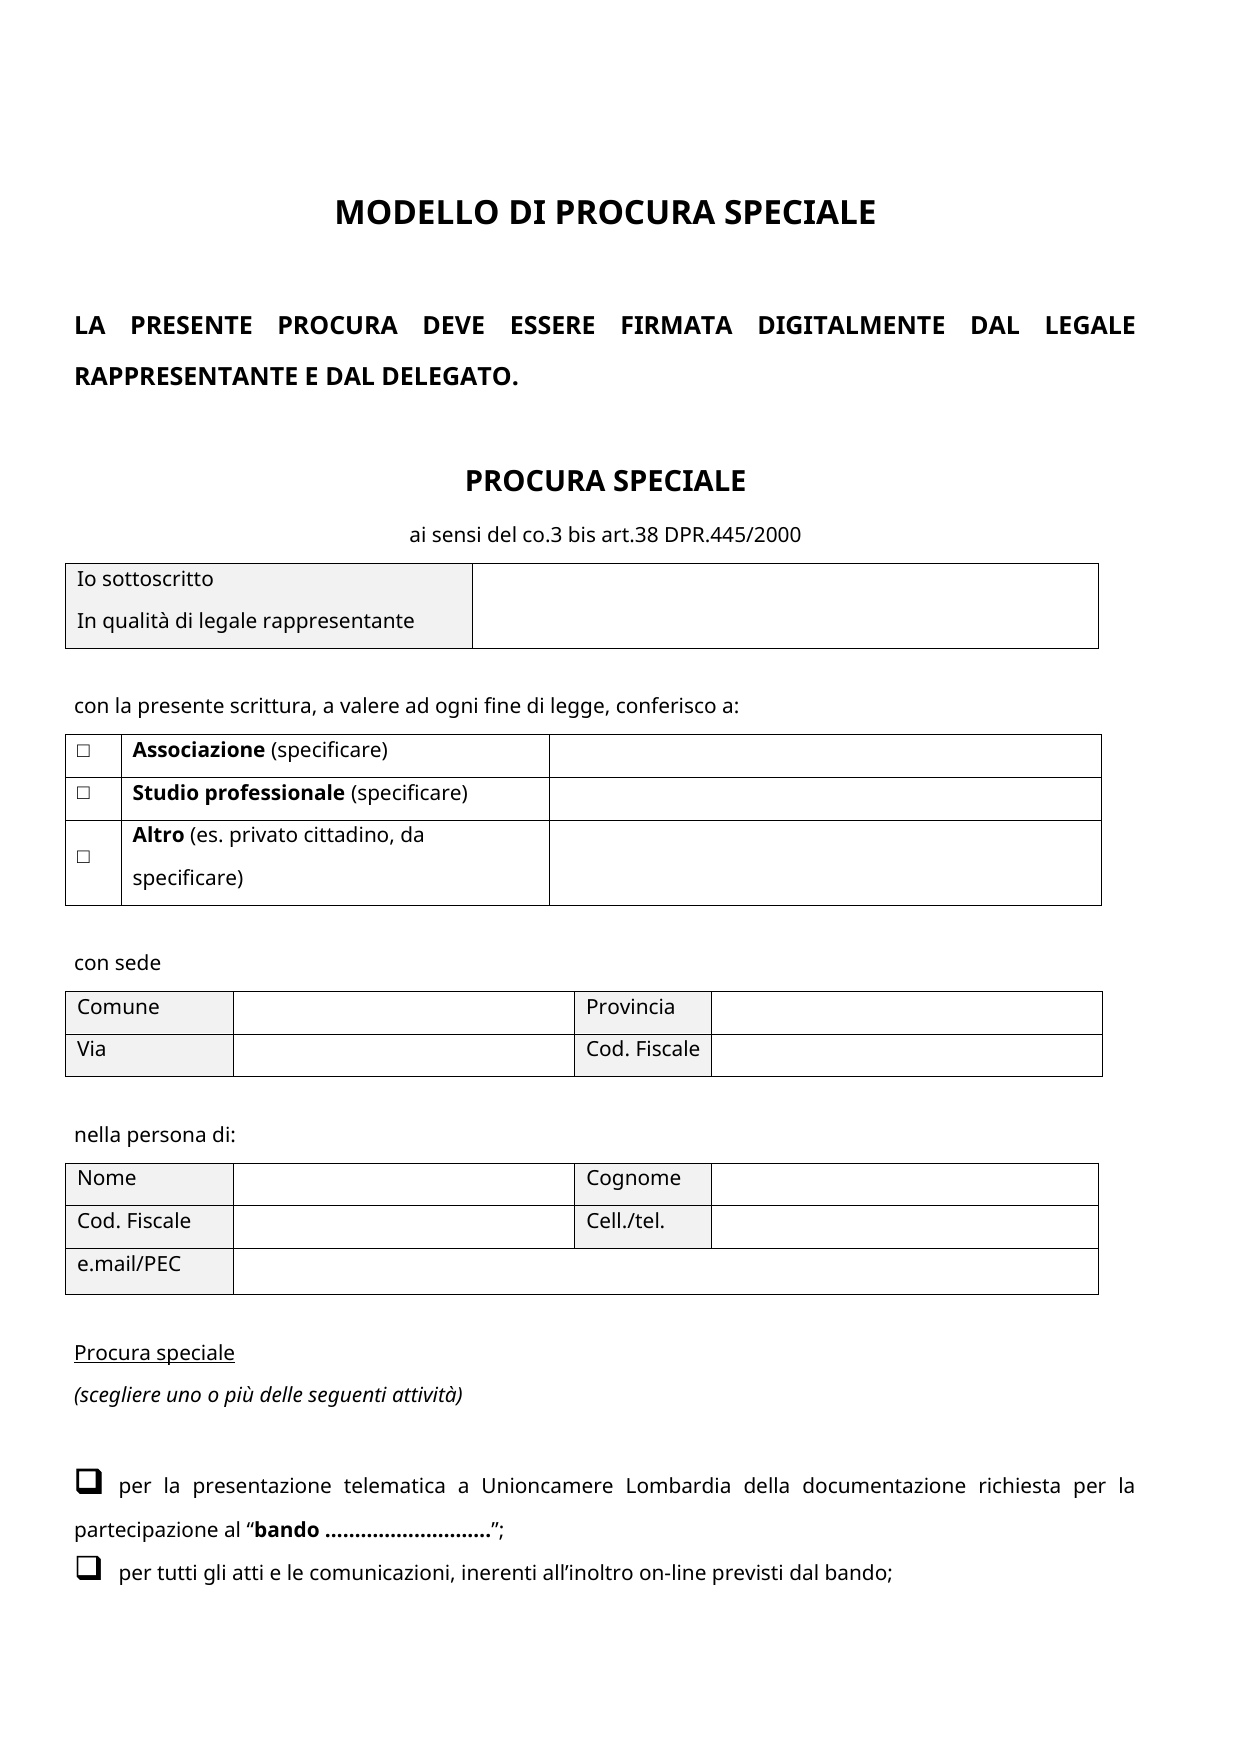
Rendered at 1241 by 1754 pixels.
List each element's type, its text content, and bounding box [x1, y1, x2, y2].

text (scegliere uno o più delle seguenti attività) [74, 1380, 1137, 1409]
table_header [234, 1164, 574, 1205]
table_cell [234, 1249, 1098, 1294]
table_cell [234, 1206, 574, 1248]
table_header Io sottoscritto In qualità di legale rappresentante [66, 564, 472, 648]
table_cell □ [66, 821, 121, 905]
table_cell [234, 1035, 574, 1076]
table_cell [712, 1035, 1102, 1076]
table_header Cognome [575, 1164, 711, 1205]
table_header Provincia [575, 992, 711, 1033]
table_cell Cod. Fiscale [575, 1035, 711, 1076]
table_cell e.mail/PEC [66, 1249, 233, 1294]
table_cell Cod. Fiscale [66, 1206, 233, 1248]
table_header Associazione (specificare) [122, 735, 549, 777]
table_header [234, 992, 574, 1033]
text MODELLO DI PROCURA SPECIALE [74, 188, 1137, 234]
table_header Comune [66, 992, 233, 1033]
text PROCURA SPECIALE [74, 461, 1137, 500]
table_header [712, 992, 1102, 1033]
text LA PRESENTE PROCURA DEVE ESSERE FIRMATA DIGITALMENTE DAL LEGALE RAPPRESENTANTE E DAL DELEGATO. [74, 308, 1137, 393]
table_cell [550, 821, 1101, 905]
table_cell □ [66, 778, 121, 819]
text ai sensi del co.3 bis art.38 DPR.445/2000 [74, 520, 1137, 549]
table_cell [712, 1206, 1098, 1248]
text con sede [74, 948, 1137, 977]
table_cell [550, 778, 1101, 819]
text Procura speciale [74, 1338, 1137, 1366]
table_header [473, 564, 1098, 648]
text nella persona di: [74, 1120, 1137, 1148]
table_cell Altro (es. privato cittadino, da specificare) [122, 821, 549, 905]
table_cell Via [66, 1035, 233, 1076]
list per tutti gli atti e le comunicazioni, inerenti all’inoltro on-line previsti dal bando; [74, 1557, 1137, 1588]
table_header [712, 1164, 1098, 1205]
text con la presente scrittura, a valere ad ogni fine di legge, conferisco a: [74, 692, 1137, 720]
table_cell Studio professionale (specificare) [122, 778, 549, 819]
table_cell Cell./tel. [575, 1206, 711, 1248]
table_header □ [66, 735, 121, 777]
table_header Nome [66, 1164, 233, 1205]
list per la presentazione telematica a Unioncamere Lombardia della documentazione richiesta per la partecipazione al “bando ……………………….”; [74, 1470, 1137, 1543]
table_header [550, 735, 1101, 777]
